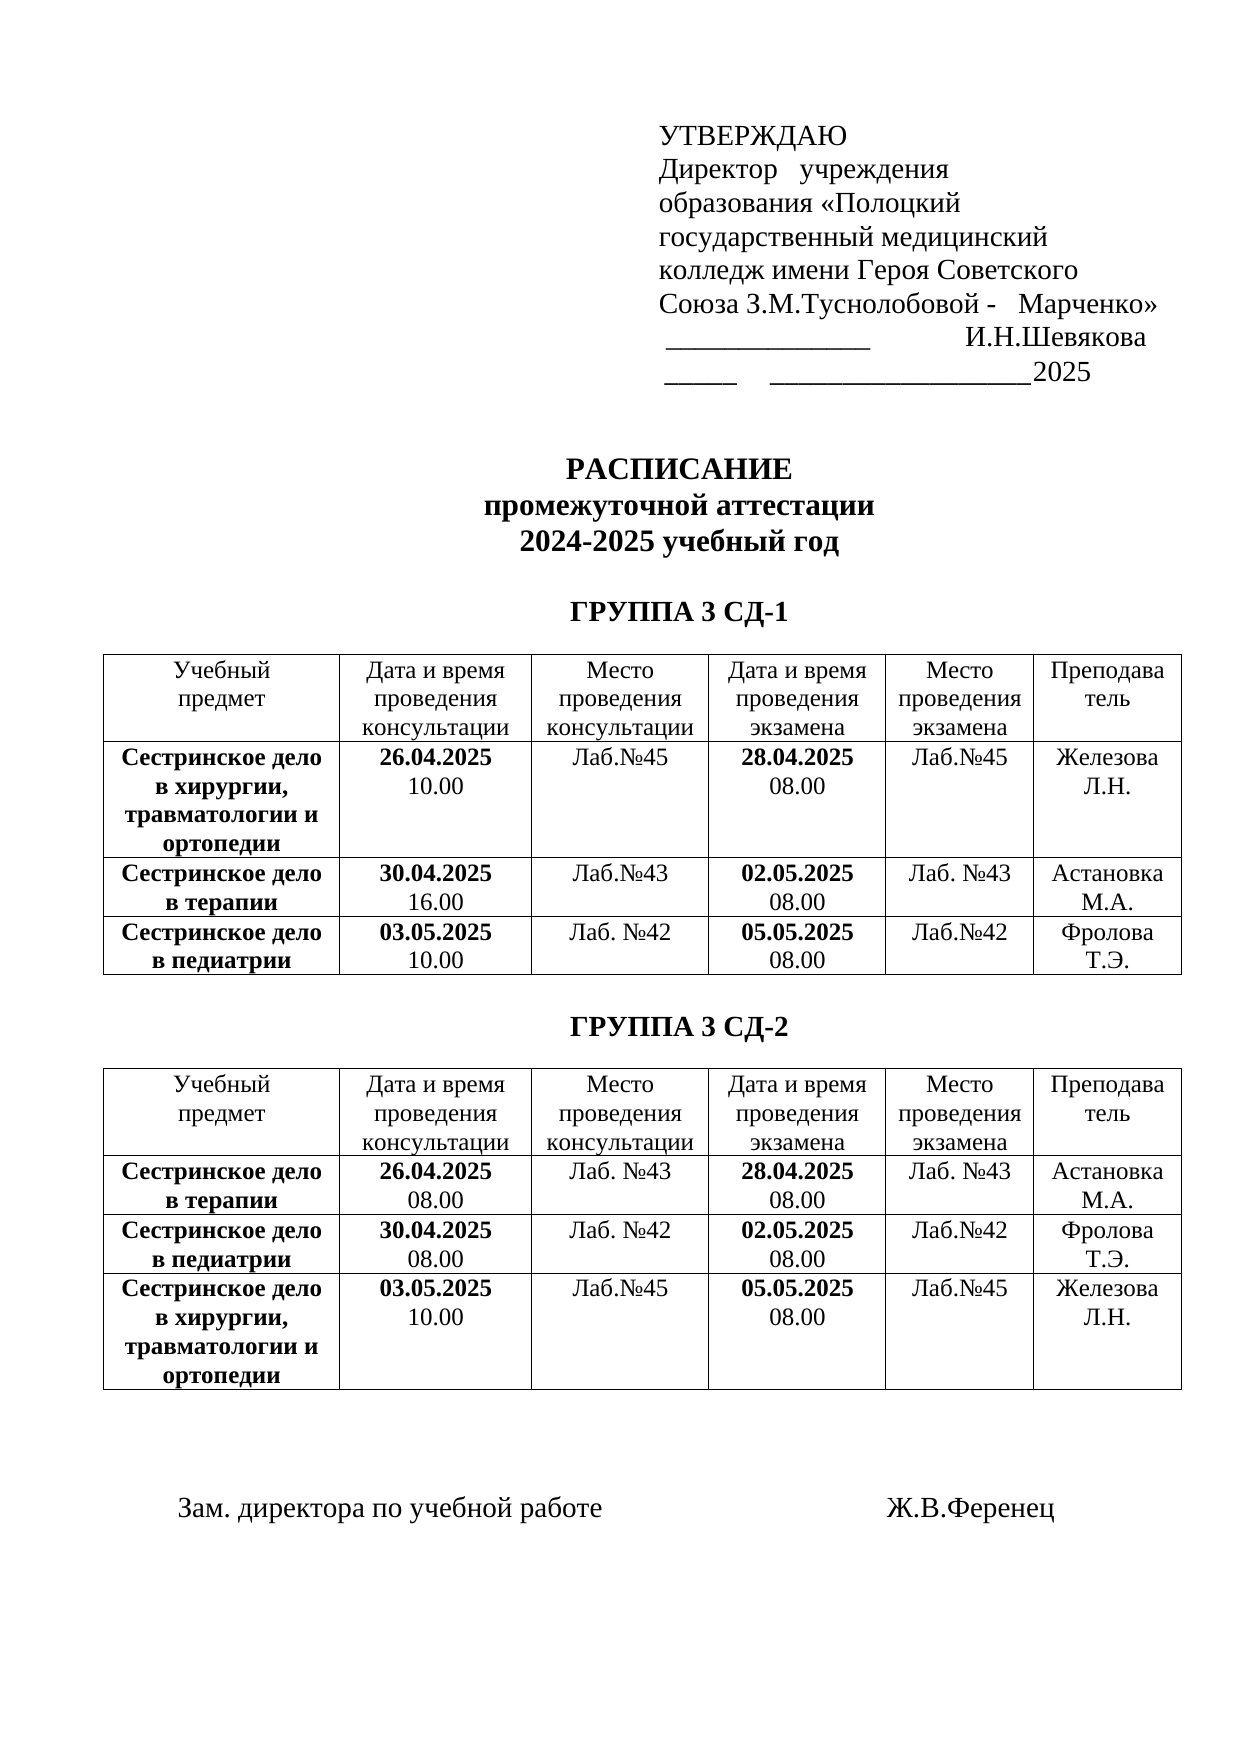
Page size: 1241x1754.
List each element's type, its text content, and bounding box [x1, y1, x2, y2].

text РАСПИСАНИЕ [177, 451, 1181, 487]
table_cell Фролова Т.Э. [1034, 1215, 1181, 1272]
text ГРУППА 3 СД-2 [177, 1009, 1181, 1042]
table_cell Фролова Т.Э. [1034, 917, 1181, 974]
table_cell 03.05.2025 10.00 [340, 917, 531, 974]
table_header Место проведения консультации [532, 1069, 708, 1155]
table_cell 02.05.2025 08.00 [709, 858, 885, 916]
table_header Преподаватель [1034, 1069, 1181, 1155]
table_cell Астановка М.А. [1034, 858, 1181, 916]
table_cell Лаб. №42 [532, 1215, 708, 1272]
table_cell Железова Л.Н. [1034, 742, 1181, 857]
table_cell Лаб. №42 [532, 917, 708, 974]
table_cell Сестринское дело в хирургии, травматологии и ортопедии [104, 1274, 339, 1388]
table_header Дата и время проведения экзамена [709, 655, 885, 741]
table_header Дата и время проведения консультации [340, 655, 531, 741]
table_cell Лаб.№43 [532, 858, 708, 916]
table_cell Железова Л.Н. [1034, 1274, 1181, 1388]
table_cell 30.04.2025 16.00 [340, 858, 531, 916]
text Директор учреждения [177, 152, 1181, 185]
text государственный медицинский [177, 219, 1181, 252]
table_cell Лаб.№42 [886, 1215, 1033, 1272]
table_cell Сестринское дело в педиатрии [104, 917, 339, 974]
table_cell 28.04.2025 08.00 [709, 1156, 885, 1214]
table_cell Лаб.№45 [886, 1274, 1033, 1388]
table_cell Сестринское дело в хирургии, травматологии и ортопедии [104, 742, 339, 857]
text колледж имени Героя Советского [177, 252, 1181, 286]
text УТВЕРЖДАЮ [177, 118, 1181, 152]
text Союза З.М.Туснолобовой - Марченко» [177, 286, 1181, 319]
table_cell Лаб. №43 [532, 1156, 708, 1214]
text Зам. директора по учебной работе Ж.В.Ференец [177, 1490, 1181, 1524]
table_header Место проведения экзамена [886, 1069, 1033, 1155]
text промежуточной аттестации [177, 487, 1181, 522]
table_cell Астановка М.А. [1034, 1156, 1181, 1214]
table_cell Лаб.№45 [532, 1274, 708, 1388]
table_cell 02.05.2025 08.00 [709, 1215, 885, 1272]
table_cell 28.04.2025 08.00 [709, 742, 885, 857]
table_header Преподаватель [1034, 655, 1181, 741]
table_cell 30.04.2025 08.00 [340, 1215, 531, 1272]
table_header Место проведения консультации [532, 655, 708, 741]
table_cell 03.05.2025 10.00 [340, 1274, 531, 1388]
table_cell 05.05.2025 08.00 [709, 917, 885, 974]
table_cell 05.05.2025 08.00 [709, 1274, 885, 1388]
table_cell Лаб.№45 [532, 742, 708, 857]
table_cell 26.04.2025 08.00 [340, 1156, 531, 1214]
text образования «Полоцкий [177, 185, 1181, 219]
text _____ __________________2025 [177, 353, 1181, 388]
table_cell Лаб.№45 [886, 742, 1033, 857]
table_cell 26.04.2025 10.00 [340, 742, 531, 857]
table_header Дата и время проведения консультации [340, 1069, 531, 1155]
table_cell Лаб.№42 [886, 917, 1033, 974]
table_cell Сестринское дело в педиатрии [104, 1215, 339, 1272]
text 2024-2025 учебный год [177, 522, 1181, 558]
table_cell Лаб. №43 [886, 858, 1033, 916]
table_cell Сестринское дело в терапии [104, 858, 339, 916]
table_header Учебный предмет [104, 1069, 339, 1155]
text ______________ И.Н.Шевякова [177, 319, 1181, 353]
text ГРУППА 3 СД-1 [177, 594, 1181, 628]
table_header Дата и время проведения экзамена [709, 1069, 885, 1155]
table_header Место проведения экзамена [886, 655, 1033, 741]
table_cell Сестринское дело в терапии [104, 1156, 339, 1214]
table_header Учебный предмет [104, 655, 339, 741]
table_cell Лаб. №43 [886, 1156, 1033, 1214]
